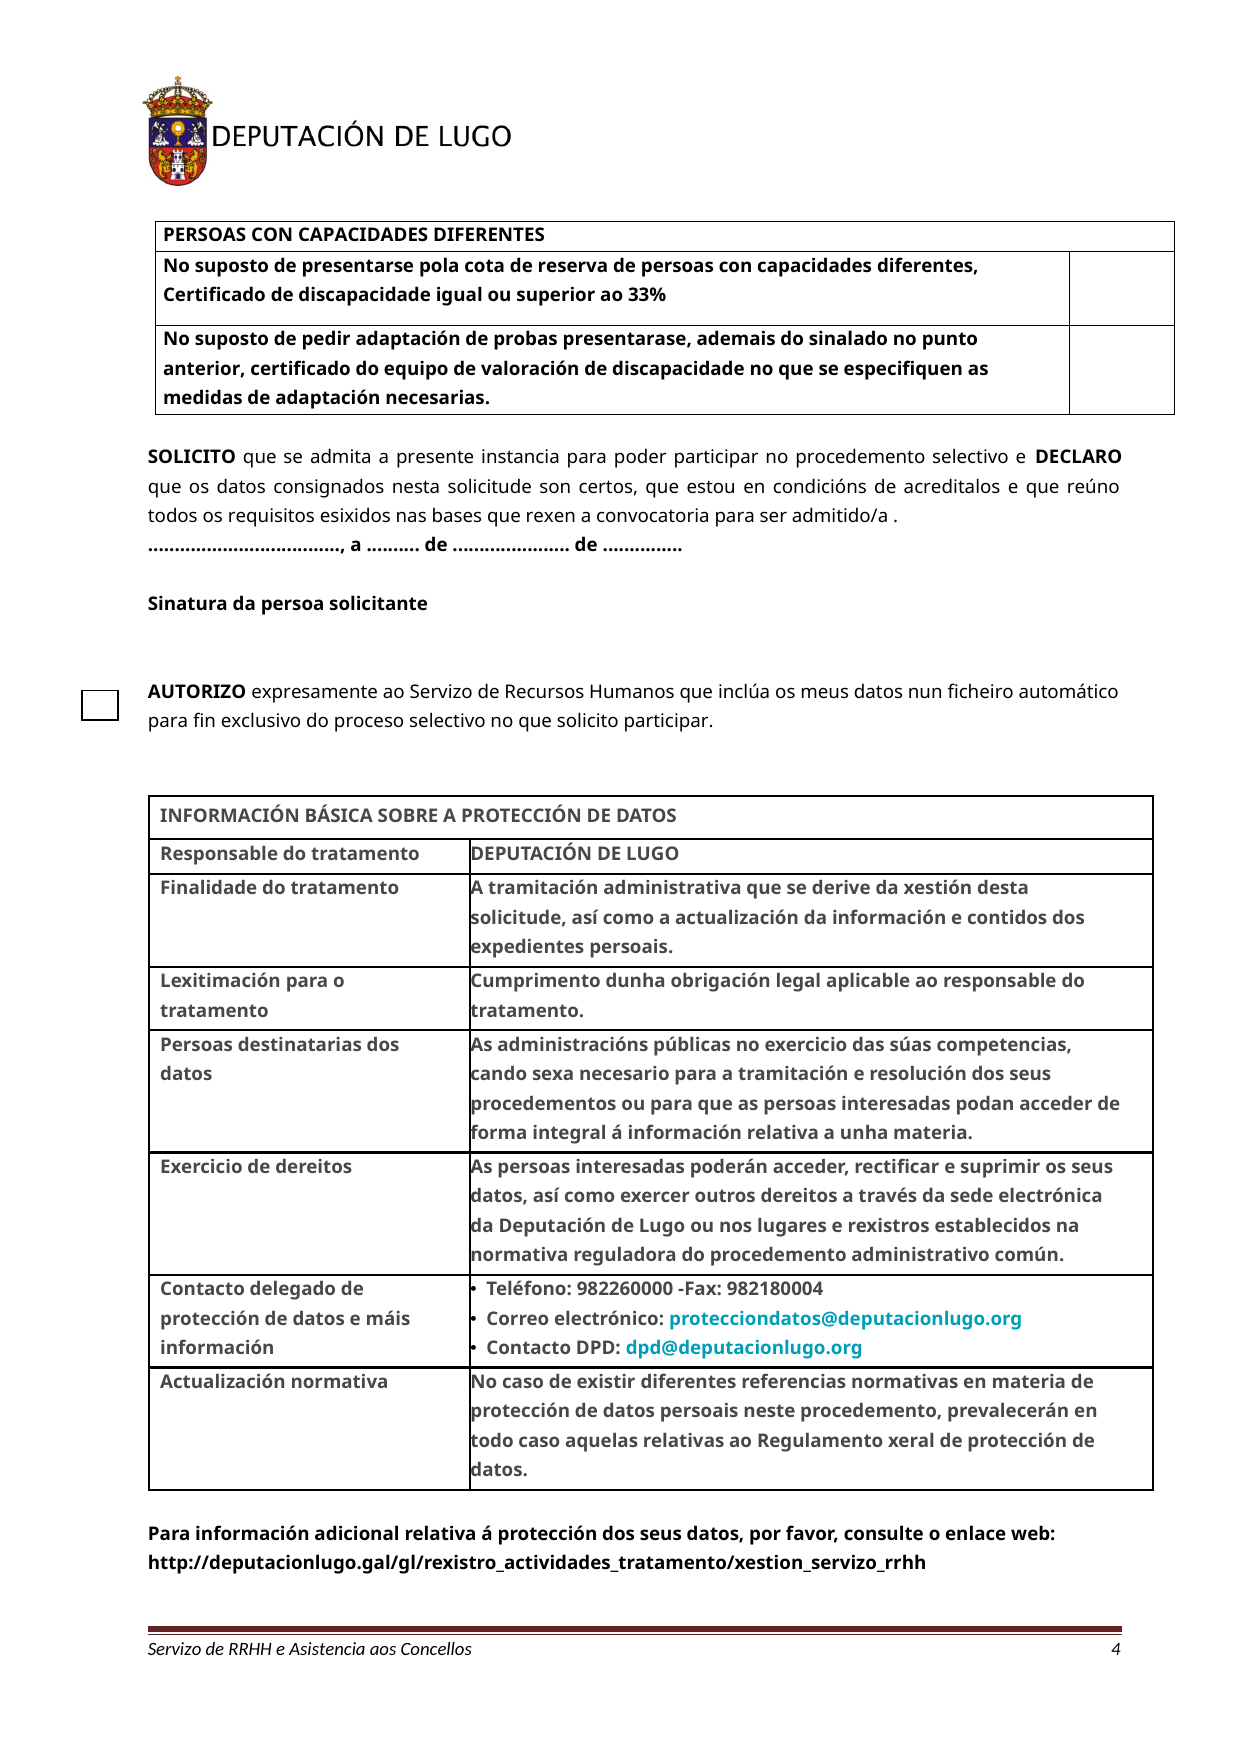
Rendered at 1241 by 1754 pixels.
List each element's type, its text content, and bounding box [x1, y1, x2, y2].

text ...................................., a .......... de ...................... de ............... [148, 532, 1122, 557]
table_cell Persoas destinatarias dos datos [150, 1031, 469, 1151]
table_cell No suposto de presentarse pola cota de reserva de persoas con capacidades diferentes, Certificado de discapacidade igual ou superior ao 33% [156, 252, 1069, 324]
text Para información adicional relativa á protección dos seus datos, por favor, consulte o enlace web: [148, 1520, 1122, 1546]
table_cell As administracións públicas no exercicio das súas competencias, cando sexa necesario para a tramitación e resolución dos seus procedementos ou para que as persoas interesadas podan acceder de forma integral á información relativa a unha materia. [471, 1031, 1152, 1151]
table_cell A tramitación administrativa que se derive da xestión desta solicitude, así como a actualización da información e contidos dos expedientes persoais. [471, 875, 1152, 966]
table_header INFORMACIÓN BÁSICA SOBRE A PROTECCIÓN DE DATOS [150, 797, 1152, 838]
table_cell [1070, 252, 1174, 324]
table_cell Finalidade do tratamento [150, 875, 469, 966]
table_cell No suposto de pedir adaptación de probas presentarase, ademais do sinalado no punto anterior, certificado do equipo de valoración de discapacidade no que se especifiquen as medidas de adaptación necesarias. [156, 326, 1069, 413]
table_cell Exercicio de dereitos [150, 1154, 469, 1273]
table_cell Teléfono: 982260000 -Fax: 982180004 Correo electrónico: protecciondatos@deputacionlugo.org Contacto DPD: dpd@deputacionlugo.org [471, 1276, 1152, 1366]
table_cell [1070, 326, 1174, 413]
picture [140, 73, 520, 193]
table_cell As persoas interesadas poderán acceder, rectificar e suprimir os seus datos, así como exercer outros dereitos a través da sede electrónica da Deputación de Lugo ou nos lugares e rexistros establecidos na normativa reguladora do procedemento administrativo común. [471, 1154, 1152, 1273]
text http://deputacionlugo.gal/gl/rexistro_actividades_tratamento/xestion_servizo_rrhh [148, 1549, 1122, 1575]
text SOLICITO que se admita a presente instancia para poder participar no procedemento selectivo e DECLARO que os datos consignados nesta solicitude son certos, que estou en condicións de acreditalos e que reúno todos os requisitos esixidos nas bases que rexen a convocatoria para ser admitido/a . [148, 444, 1122, 528]
table_cell DEPUTACIÓN DE LUGO [471, 840, 1152, 873]
table_cell Contacto delegado de protección de datos e máis información [150, 1276, 469, 1366]
table_cell Responsable do tratamento [150, 840, 469, 873]
table_cell Cumprimento dunha obrigación legal aplicable ao responsable do tratamento. [471, 968, 1152, 1029]
table_cell Lexitimación para o tratamento [150, 968, 469, 1029]
text AUTORIZO expresamente ao Servizo de Recursos Humanos que inclúa os meus datos nun ficheiro automático para fin exclusivo do proceso selectivo no que solicito participar. [148, 678, 1122, 733]
text Sinatura da persoa solicitante [148, 590, 1122, 616]
table_cell No caso de existir diferentes referencias normativas en materia de protección de datos persoais neste procedemento, prevalecerán en todo caso aquelas relativas ao Regulamento xeral de protección de datos. [471, 1369, 1152, 1489]
table_cell PERSOAS CON CAPACIDADES DIFERENTES [156, 222, 1174, 251]
table_cell Actualización normativa [150, 1369, 469, 1489]
